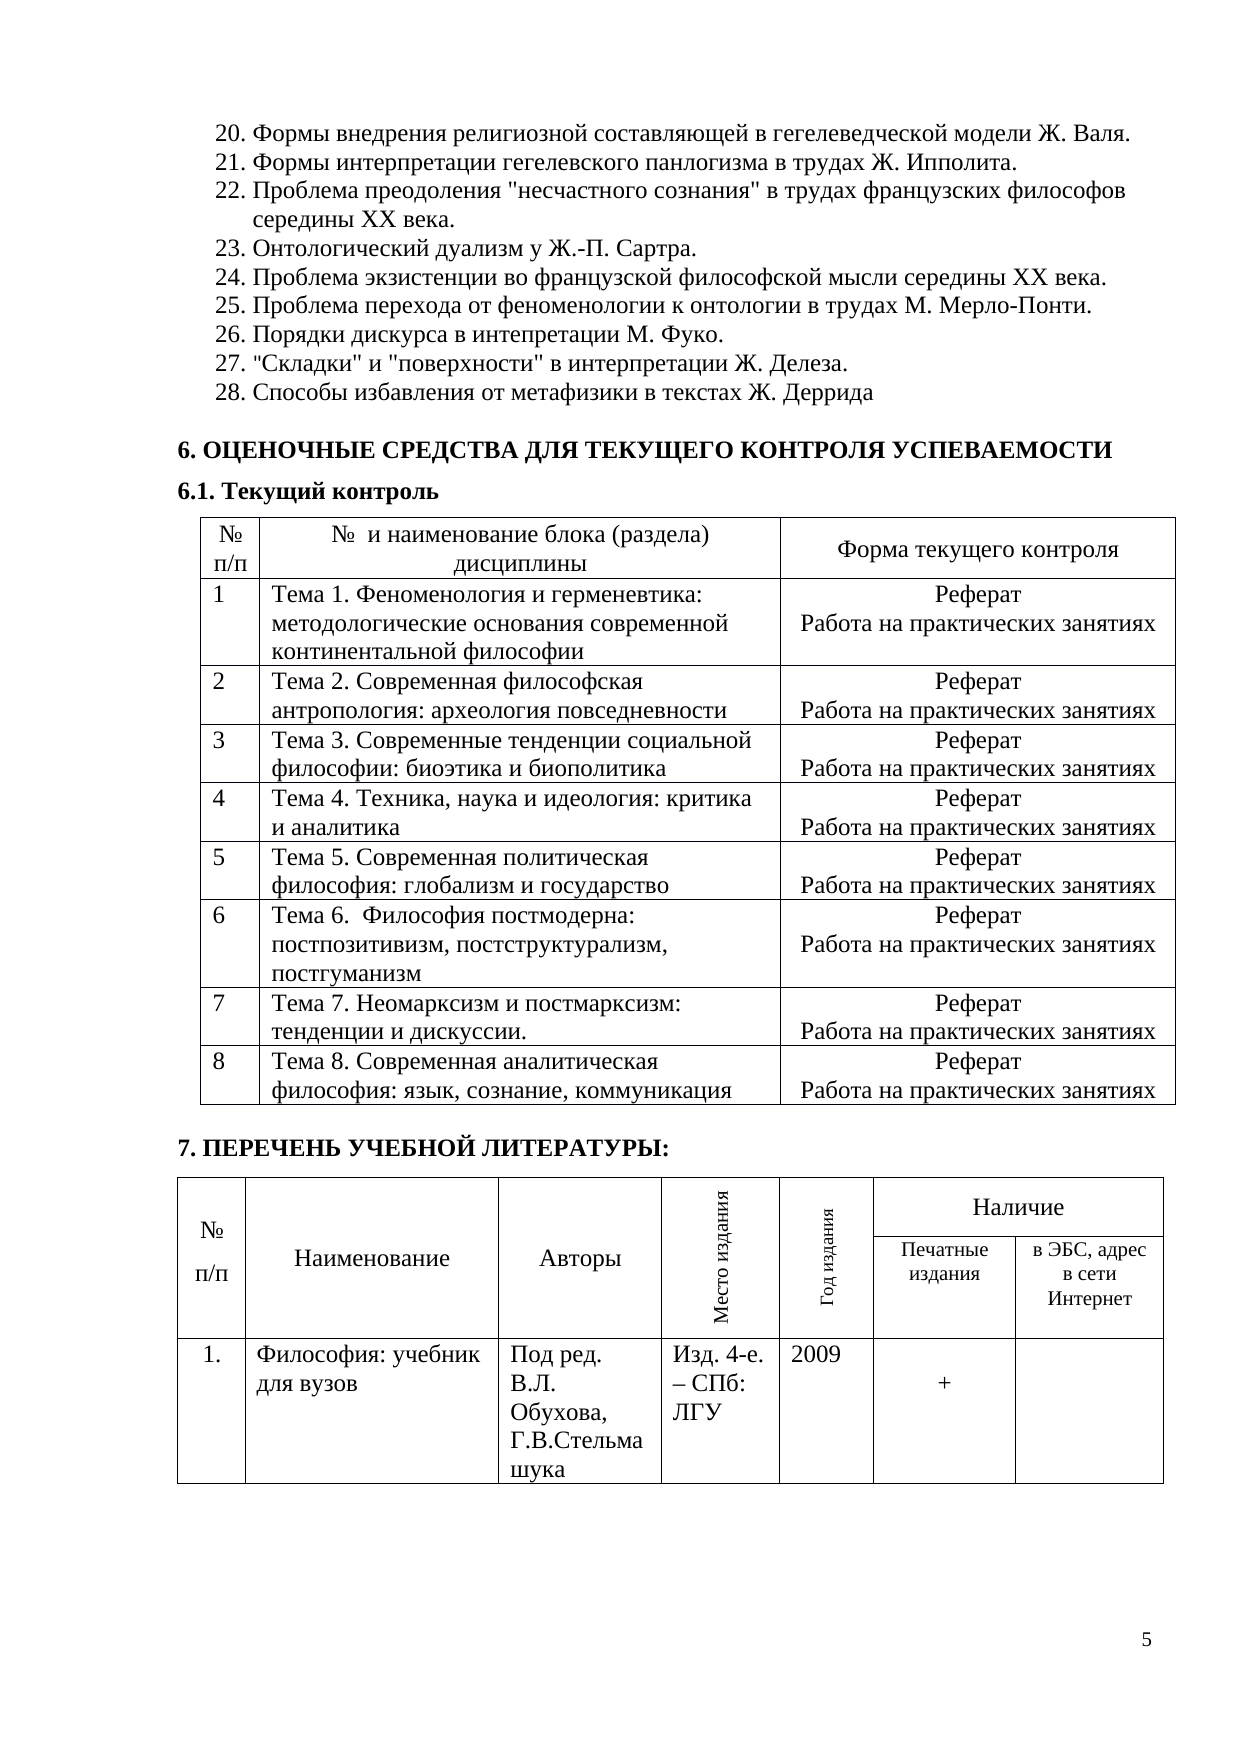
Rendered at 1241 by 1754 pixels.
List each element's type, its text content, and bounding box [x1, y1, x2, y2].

table_cell Изд. 4-е. – СПб: ЛГУ [662, 1339, 779, 1483]
list Проблема перехода от феноменологии к онтологии в трудах М. Мерло-Понти. [215, 291, 1152, 319]
table_cell 1. [178, 1339, 245, 1483]
table_header № и наименование блока (раздела) дисциплины [260, 518, 780, 578]
table_header № п/п [178, 1178, 245, 1338]
list Способы избавления от метафизики в текстах Ж. Деррида [215, 377, 1152, 406]
list Формы внедрения религиозной составляющей в гегелеведческой модели Ж. Валя. [215, 118, 1152, 147]
table_header Год издания [780, 1178, 873, 1338]
list Порядки дискурса в интепретации М. Фуко. [215, 319, 1152, 348]
table_header Авторы [499, 1178, 661, 1338]
table_cell 2009 [780, 1339, 873, 1483]
table_cell Тема 8. Современная аналитическая философия: язык, сознание, коммуникация [260, 1046, 780, 1104]
table_cell 8 [201, 1046, 259, 1104]
table_cell + [874, 1339, 1015, 1483]
list Проблема преодоления "несчастного сознания" в трудах французских философов середины ХХ века. [215, 176, 1152, 233]
table_cell Тема 4. Техника, наука и идеология: критика и аналитика [260, 783, 780, 841]
table_cell Реферат Работа на практических занятиях [781, 1046, 1175, 1104]
table_cell Под ред. В.Л. Обухова, Г.В.Стельмашука [499, 1339, 661, 1483]
text 7. ПЕРЕЧЕНЬ УЧЕБНОЙ ЛИТЕРАТУРЫ: [177, 1133, 1152, 1162]
list Формы интерпретации гегелевского панлогизма в трудах Ж. Ипполита. [215, 147, 1152, 176]
text 6. Оценочные средства для текущего контроля успеваемости [177, 435, 1152, 463]
table_cell 4 [201, 783, 259, 841]
table_cell Реферат Работа на практических занятиях [781, 783, 1175, 841]
table_cell 5 [201, 842, 259, 899]
table_header № п/п [201, 518, 259, 578]
table_cell Реферат Работа на практических занятиях [781, 842, 1175, 899]
table_cell Печатные издания [874, 1237, 1015, 1338]
list "Складки" и "поверхности" в интерпретации Ж. Делеза. [215, 348, 1152, 377]
table_cell 3 [201, 725, 259, 782]
table_cell Тема 3. Современные тенденции социальной философии: биоэтика и биополитика [260, 725, 780, 782]
table_cell [1016, 1339, 1163, 1483]
table_cell Реферат Работа на практических занятиях [781, 900, 1175, 987]
table_header Наличие [874, 1178, 1163, 1236]
table_cell Тема 2. Современная философская антропология: археология повседневности [260, 666, 780, 724]
text 6.1. Текущий контроль [177, 476, 1152, 505]
table_cell Тема 7. Неомарксизм и постмарксизм: тенденции и дискуссии. [260, 988, 780, 1045]
table_cell в ЭБС, адрес в сети Интернет [1016, 1237, 1163, 1338]
table_header Место издания [662, 1178, 779, 1338]
table_cell Реферат Работа на практических занятиях [781, 579, 1175, 665]
table_cell Философия: учебник для вузов [246, 1339, 498, 1483]
table_cell 6 [201, 900, 259, 987]
table_cell Тема 1. Феноменология и герменевтика: методологические основания современной континентальной философии [260, 579, 780, 665]
table_cell Тема 5. Современная политическая философия: глобализм и государство [260, 842, 780, 899]
table_header Форма текущего контроля [781, 518, 1175, 578]
list Проблема экзистенции во французской философской мысли середины ХХ века. [215, 262, 1152, 291]
table_cell Реферат Работа на практических занятиях [781, 725, 1175, 782]
list Онтологический дуализм у Ж.-П. Сартра. [215, 233, 1152, 262]
table_cell Реферат Работа на практических занятиях [781, 666, 1175, 724]
table_cell Тема 6. Философия постмодерна: постпозитивизм, постструктурализм, постгуманизм [260, 900, 780, 987]
table_cell 2 [201, 666, 259, 724]
table_header Наименование [246, 1178, 498, 1338]
table_cell Реферат Работа на практических занятиях [781, 988, 1175, 1045]
table_cell 7 [201, 988, 259, 1045]
table_cell 1 [201, 579, 259, 665]
